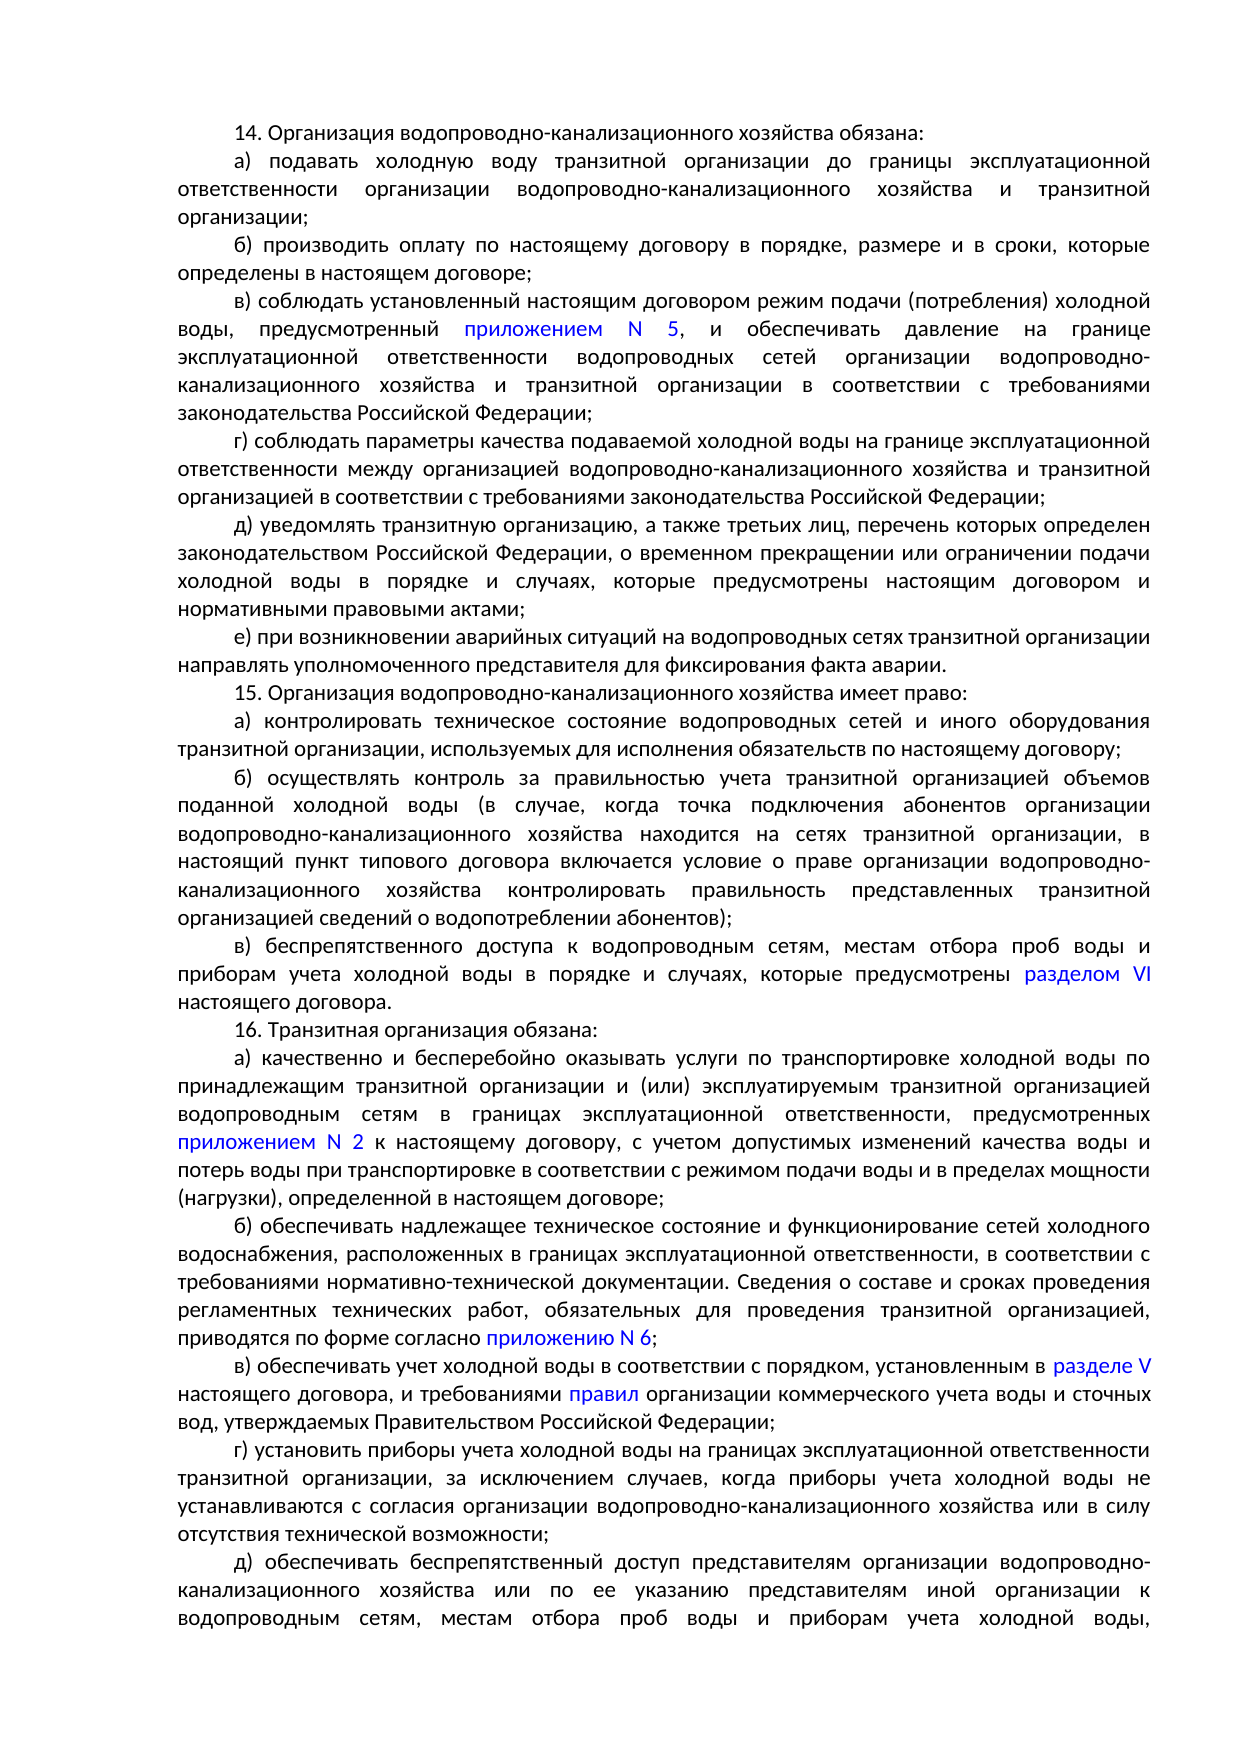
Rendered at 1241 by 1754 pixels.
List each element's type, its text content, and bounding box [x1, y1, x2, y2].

text в) беспрепятственного доступа к водопроводным сетям, местам отбора проб воды и приборам учета холодной воды в порядке и случаях, которые предусмотрены разделом VI настоящего договора. [177, 931, 1152, 1015]
text 16. Транзитная организация обязана: [177, 1015, 1152, 1043]
text а) подавать холодную воду транзитной организации до границы эксплуатационной ответственности организации водопроводно-канализационного хозяйства и транзитной организации; [177, 146, 1152, 230]
text в) обеспечивать учет холодной воды в соответствии с порядком, установленным в разделе V настоящего договора, и требованиями правил организации коммерческого учета воды и сточных вод, утверждаемых Правительством Российской Федерации; [177, 1351, 1152, 1435]
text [177, 1547, 1152, 1631]
text 14. Организация водопроводно-канализационного хозяйства обязана: [177, 118, 1152, 146]
text 15. Организация водопроводно-канализационного хозяйства имеет право: [177, 678, 1152, 707]
text а) контролировать техническое состояние водопроводных сетей и иного оборудования транзитной организации, используемых для исполнения обязательств по настоящему договору; [177, 707, 1152, 763]
text в) соблюдать установленный настоящим договором режим подачи (потребления) холодной воды, предусмотренный приложением N 5, и обеспечивать давление на границе эксплуатационной ответственности водопроводных сетей организации водопроводно-канализационного хозяйства и транзитной организации в соответствии с требованиями законодательства Российской Федерации; [177, 286, 1152, 426]
text б) производить оплату по настоящему договору в порядке, размере и в сроки, которые определены в настоящем договоре; [177, 230, 1152, 286]
text д) уведомлять транзитную организацию, а также третьих лиц, перечень которых определен законодательством Российской Федерации, о временном прекращении или ограничении подачи холодной воды в порядке и случаях, которые предусмотрены настоящим договором и нормативными правовыми актами; [177, 510, 1152, 622]
text б) осуществлять контроль за правильностью учета транзитной организацией объемов поданной холодной воды (в случае, когда точка подключения абонентов организации водопроводно-канализационного хозяйства находится на сетях транзитной организации, в настоящий пункт типового договора включается условие о праве организации водопроводно-канализационного хозяйства контролировать правильность представленных транзитной организацией сведений о водопотреблении абонентов); [177, 763, 1152, 931]
text е) при возникновении аварийных ситуаций на водопроводных сетях транзитной организации направлять уполномоченного представителя для фиксирования факта аварии. [177, 622, 1152, 678]
text б) обеспечивать надлежащее техническое состояние и функционирование сетей холодного водоснабжения, расположенных в границах эксплуатационной ответственности, в соответствии с требованиями нормативно-технической документации. Сведения о составе и сроках проведения регламентных технических работ, обязательных для проведения транзитной организацией, приводятся по форме согласно приложению N 6; [177, 1211, 1152, 1351]
text г) соблюдать параметры качества подаваемой холодной воды на границе эксплуатационной ответственности между организацией водопроводно-канализационного хозяйства и транзитной организацией в соответствии с требованиями законодательства Российской Федерации; [177, 426, 1152, 510]
text а) качественно и бесперебойно оказывать услуги по транспортировке холодной воды по принадлежащим транзитной организации и (или) эксплуатируемым транзитной организацией водопроводным сетям в границах эксплуатационной ответственности, предусмотренных приложением N 2 к настоящему договору, с учетом допустимых изменений качества воды и потерь воды при транспортировке в соответствии с режимом подачи воды и в пределах мощности (нагрузки), определенной в настоящем договоре; [177, 1043, 1152, 1211]
text г) установить приборы учета холодной воды на границах эксплуатационной ответственности транзитной организации, за исключением случаев, когда приборы учета холодной воды не устанавливаются с согласия организации водопроводно-канализационного хозяйства или в силу отсутствия технической возможности; [177, 1435, 1152, 1547]
